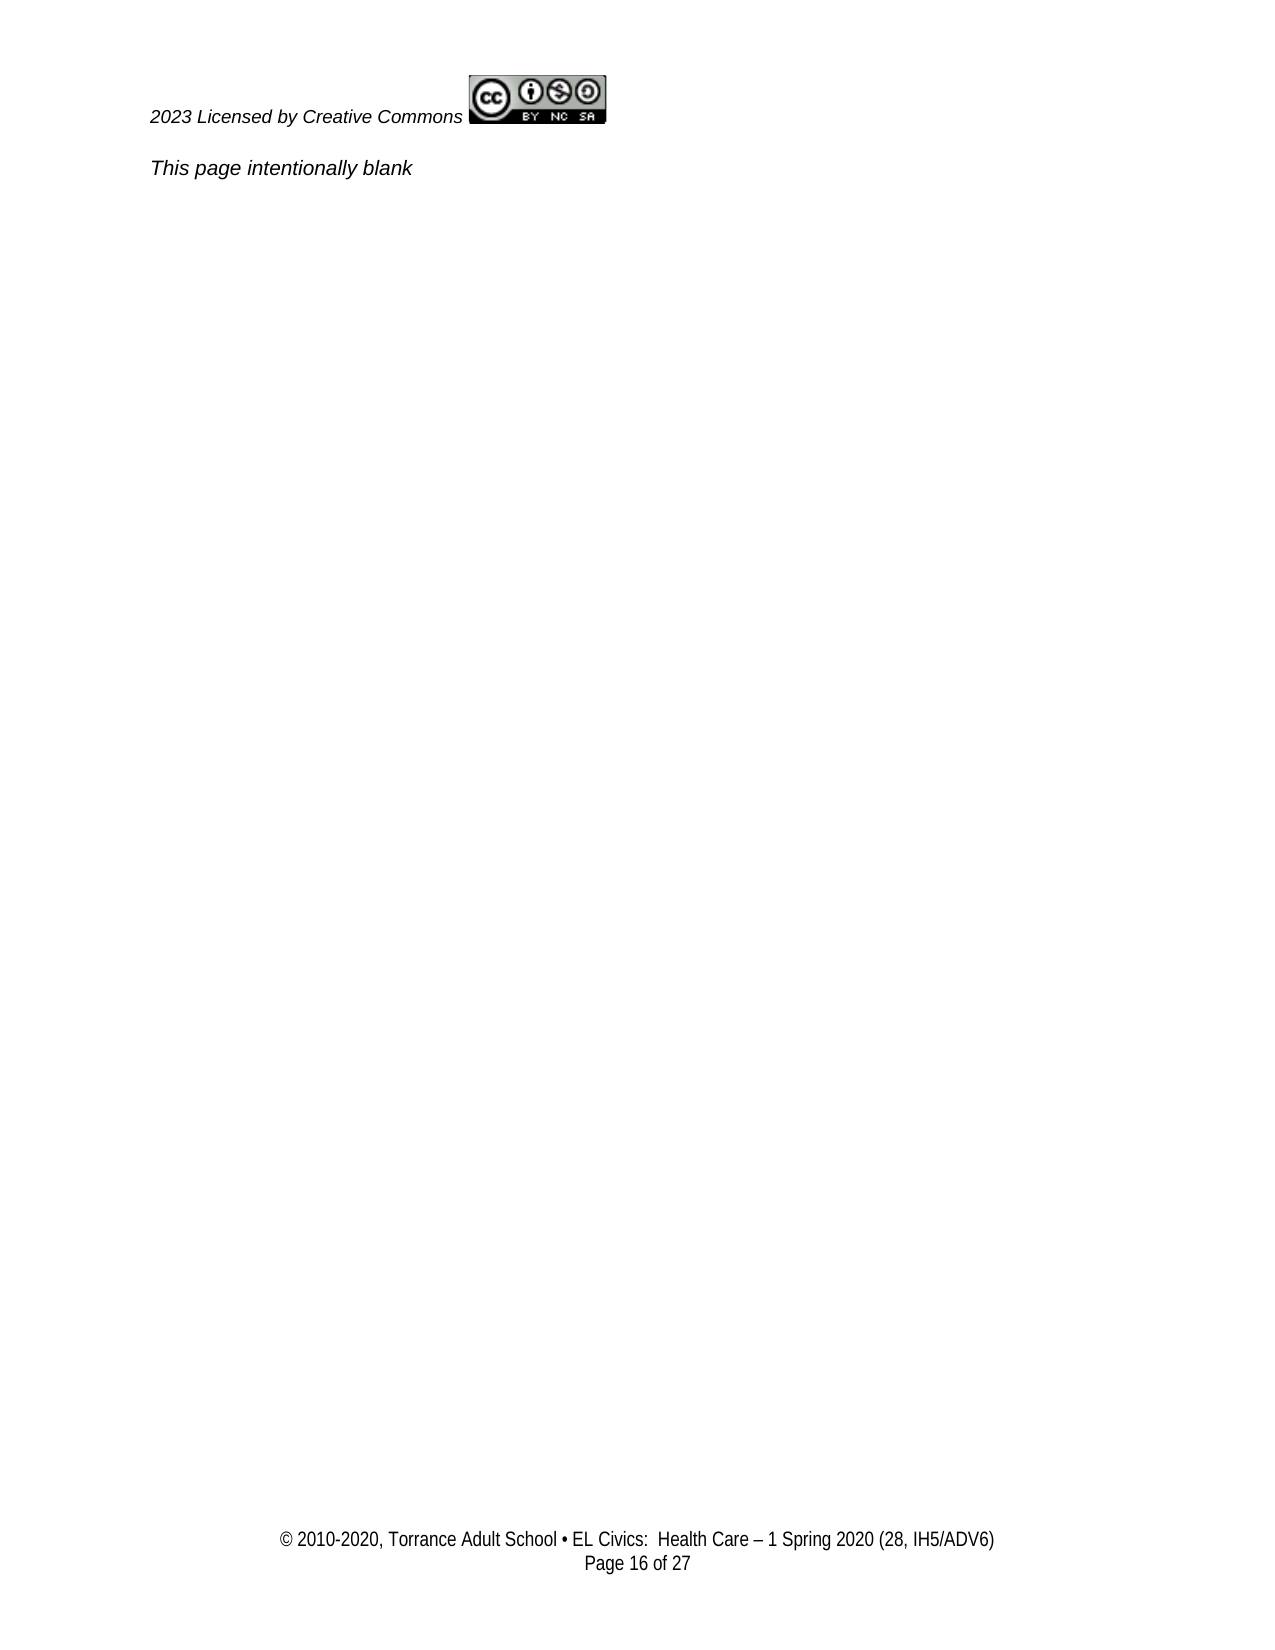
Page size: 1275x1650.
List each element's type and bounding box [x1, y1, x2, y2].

text [150, 156, 1125, 180]
picture [468, 75, 607, 124]
